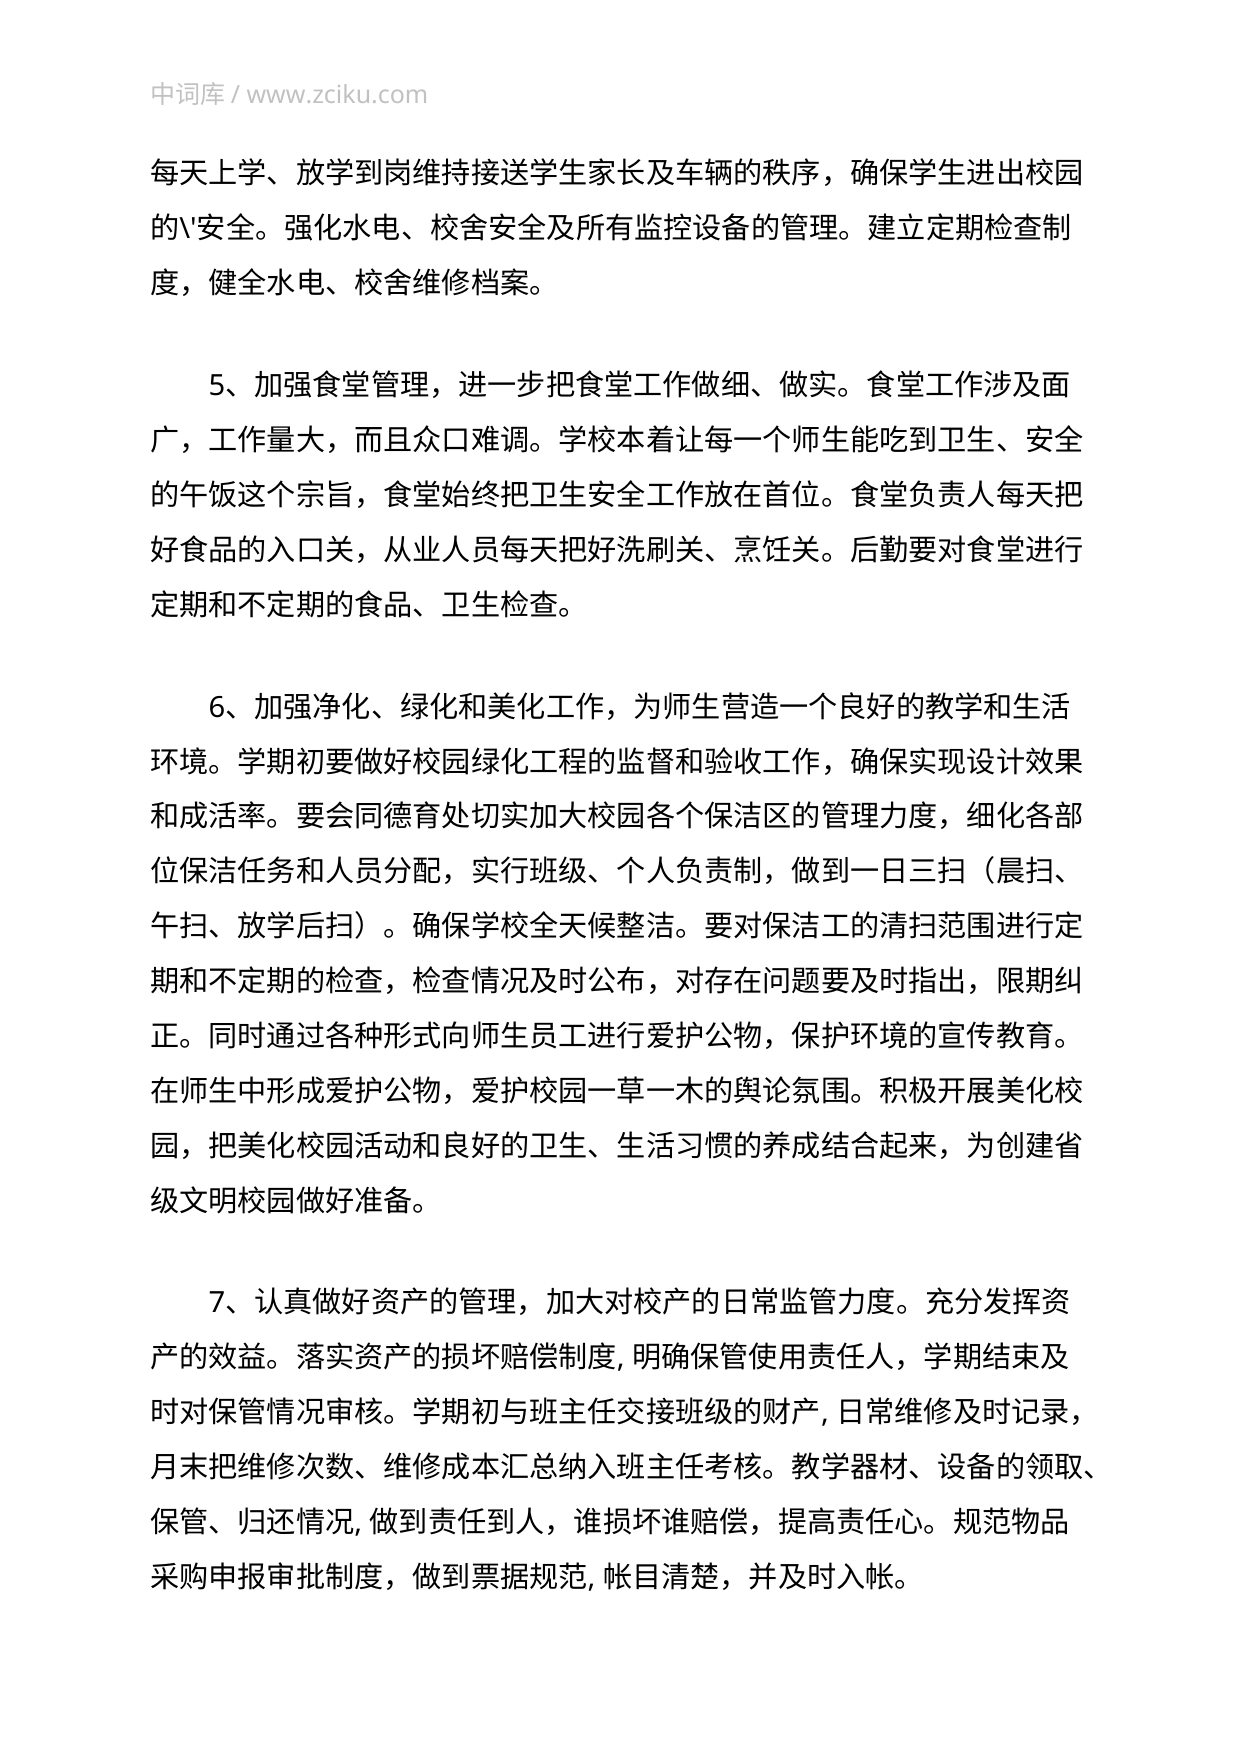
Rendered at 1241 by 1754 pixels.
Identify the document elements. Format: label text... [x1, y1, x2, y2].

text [150, 150, 1090, 302]
text 5、加强食堂管理，进一步把食堂工作做细、做实。食堂工作涉及面广，工作量大，而且众口难调。学校本着让每一个师生能吃到卫生、安全的午饭这个宗旨，食堂始终把卫生安全工作放在首位。食堂负责人每天把好食品的入口关，从业人员每天把好洗刷关、烹饪关。后勤要对食堂进行定期和不定期的食品、卫生检查。 [150, 362, 1090, 624]
text 7、认真做好资产的管理，加大对校产的日常监管力度。充分发挥资产的效益。落实资产的损坏赔偿制度, 明确保管使用责任人，学期结束及时对保管情况审核。学期初与班主任交接班级的财产, 日常维修及时记录，月末把维修次数、维修成本汇总纳入班主任考核。教学器材、设备的领取、保管、归还情况, 做到责任到人，谁损坏谁赔偿，提高责任心。规范物品采购申报审批制度，做到票据规范, 帐目清楚，并及时入帐。 [150, 1279, 1090, 1596]
text 6、加强净化、绿化和美化工作，为师生营造一个良好的教学和生活环境。学期初要做好校园绿化工程的监督和验收工作，确保实现设计效果和成活率。要会同德育处切实加大校园各个保洁区的管理力度，细化各部位保洁任务和人员分配，实行班级、个人负责制，做到一日三扫（晨扫、午扫、放学后扫）。确保学校全天候整洁。要对保洁工的清扫范围进行定期和不定期的检查，检查情况及时公布，对存在问题要及时指出，限期纠正。同时通过各种形式向师生员工进行爱护公物，保护环境的宣传教育。在师生中形成爱护公物，爱护校园一草一木的舆论氛围。积极开展美化校园，把美化校园活动和良好的卫生、生活习惯的养成结合起来，为创建省级文明校园做好准备。 [150, 683, 1090, 1219]
